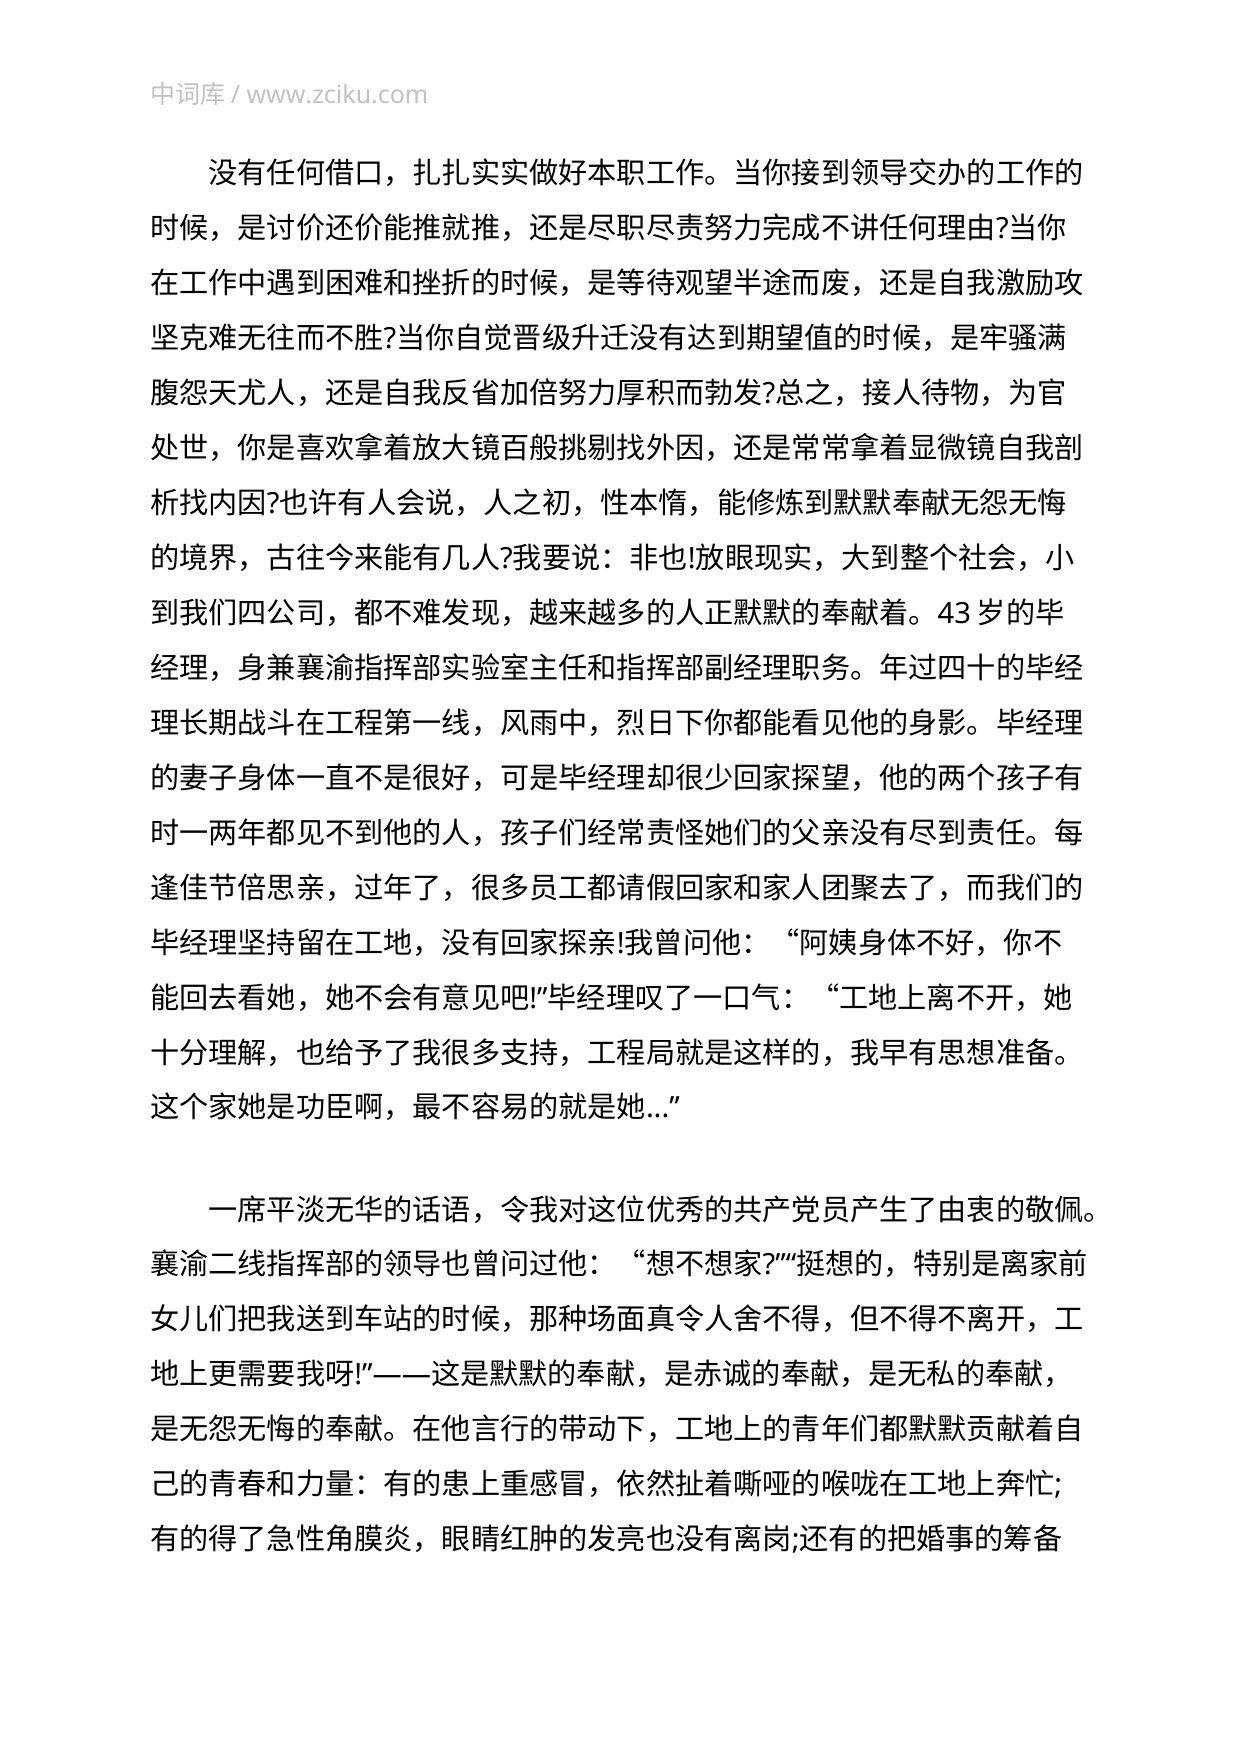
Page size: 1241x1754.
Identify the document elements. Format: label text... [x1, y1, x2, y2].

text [150, 1186, 1090, 1558]
text 没有任何借口，扎扎实实做好本职工作。当你接到领导交办的工作的时候，是讨价还价能推就推，还是尽职尽责努力完成不讲任何理由?当你在工作中遇到困难和挫折的时候，是等待观望半途而废，还是自我激励攻坚克难无往而不胜?当你自觉晋级升迁没有达到期望值的时候，是牢骚满腹怨天尤人，还是自我反省加倍努力厚积而勃发?总之，接人待物，为官处世，你是喜欢拿着放大镜百般挑剔找外因，还是常常拿着显微镜自我剖析找内因?也许有人会说，人之初，性本惰，能修炼到默默奉献无怨无悔的境界，古往今来能有几人?我要说：非也!放眼现实，大到整个社会，小到我们四公司，都不难发现，越来越多的人正默默的奉献着。43岁的毕经理，身兼襄渝指挥部实验室主任和指挥部副经理职务。年过四十的毕经理长期战斗在工程第一线，风雨中，烈日下你都能看见他的身影。毕经理的妻子身体一直不是很好，可是毕经理却很少回家探望，他的两个孩子有时一两年都见不到他的人，孩子们经常责怪她们的父亲没有尽到责任。每逢佳节倍思亲，过年了，很多员工都请假回家和家人团聚去了，而我们的毕经理坚持留在工地，没有回家探亲!我曾问他：“阿姨身体不好，你不能回去看她，她不会有意见吧!”毕经理叹了一口气：“工地上离不开，她十分理解，也给予了我很多支持，工程局就是这样的，我早有思想准备。这个家她是功臣啊，最不容易的就是她...” [150, 150, 1090, 1126]
